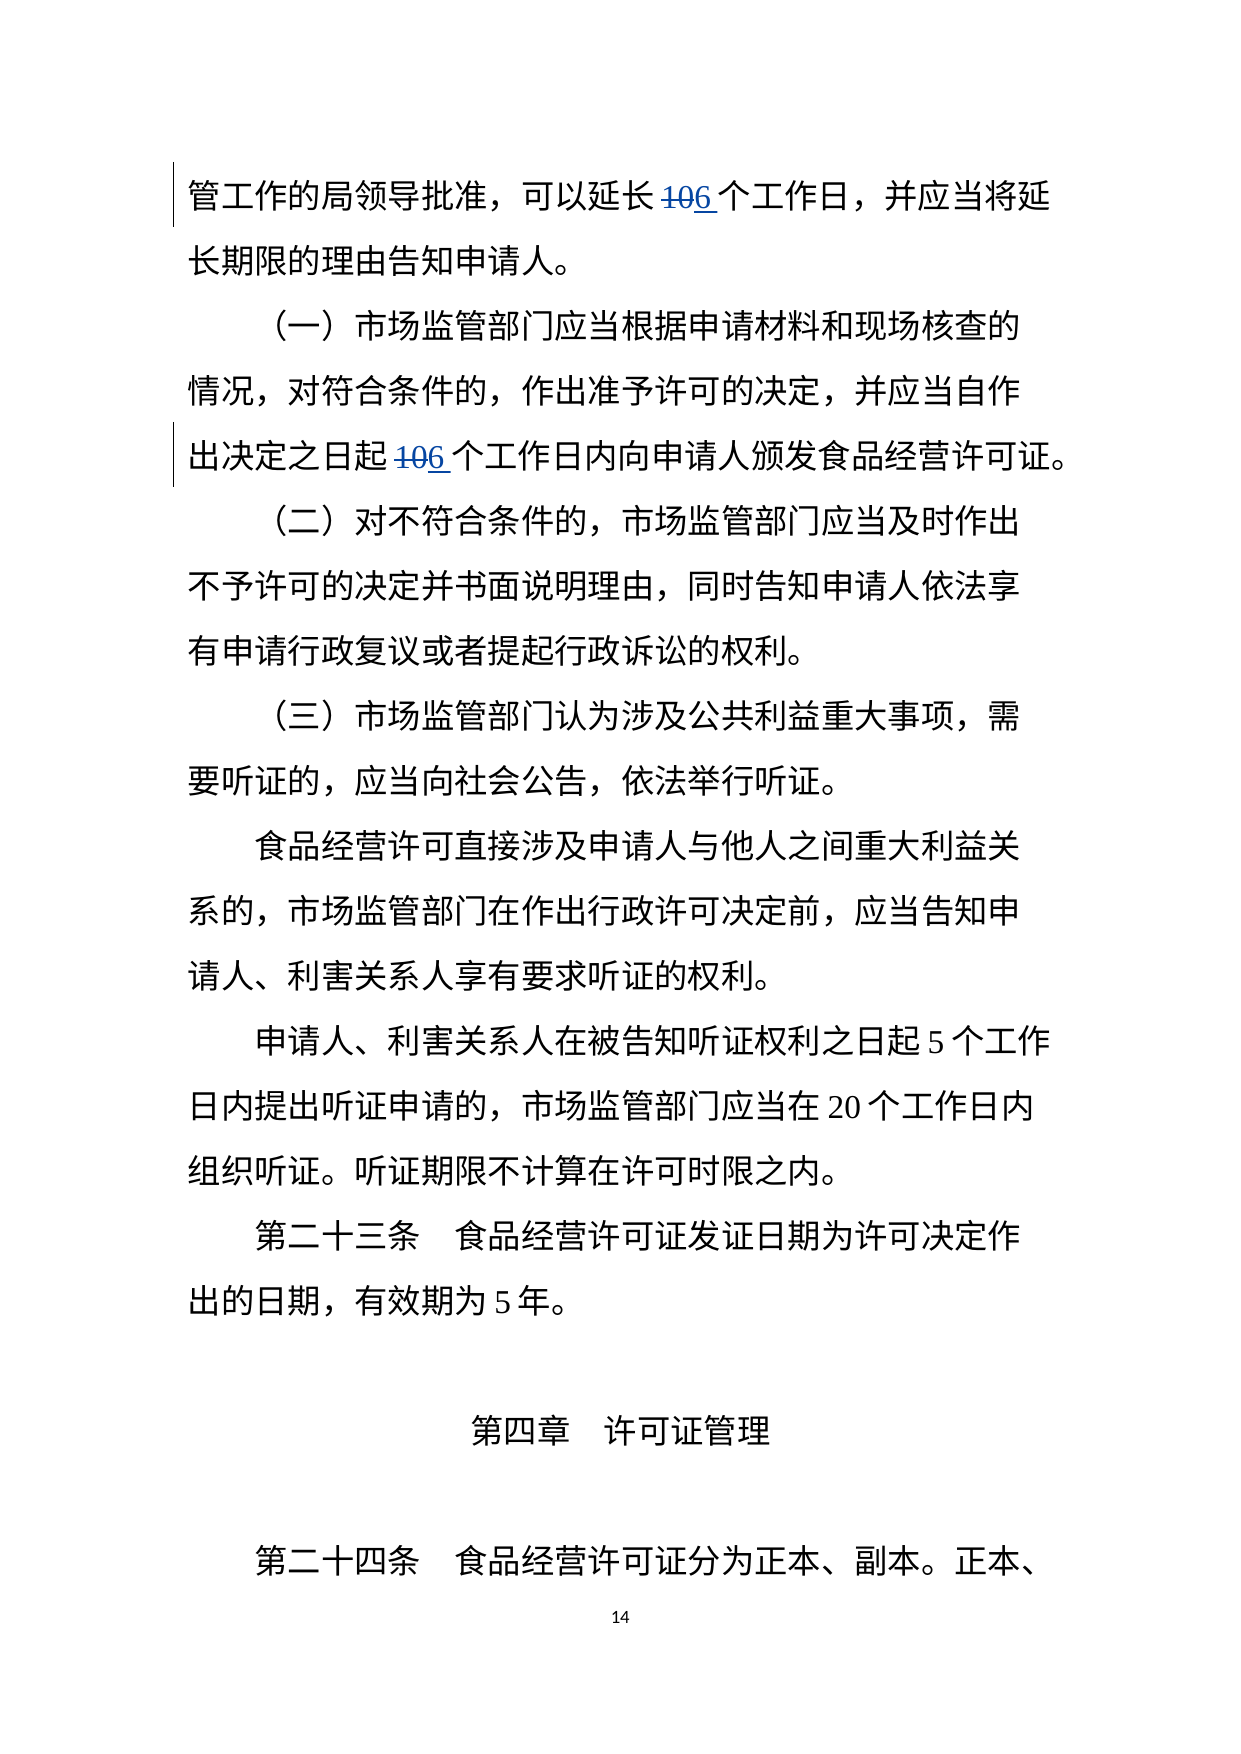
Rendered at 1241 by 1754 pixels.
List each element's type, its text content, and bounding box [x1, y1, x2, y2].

text 第四章 许可证管理 [187, 1397, 1053, 1462]
text （二）对不符合条件的，市场监管部门应当及时作出不予许可的决定并书面说明理由，同时告知申请人依法享有申请行政复议或者提起行政诉讼的权利。 [187, 487, 1053, 682]
text （一）市场监管部门应当根据申请材料和现场核查的情况，对符合条件的，作出准予许可的决定，并应当自作出决定之日起个工作日内向申请人颁发食品经营许可证。 [187, 292, 1053, 487]
text 第二十三条 食品经营许可证发证日期为许可决定作出的日期，有效期为5年。 [187, 1202, 1053, 1332]
text 食品经营许可直接涉及申请人与他人之间重大利益关系的，市场监管部门在作出行政许可决定前，应当告知申请人、利害关系人享有要求听证的权利。 [187, 812, 1053, 1007]
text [187, 1527, 1053, 1592]
text （三）市场监管部门认为涉及公共利益重大事项，需要听证的，应当向社会公告，依法举行听证。 [187, 682, 1053, 812]
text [187, 162, 1053, 292]
text 申请人、利害关系人在被告知听证权利之日起5个工作日内提出听证申请的，市场监管部门应当在20个工作日内组织听证。听证期限不计算在许可时限之内。 [187, 1007, 1053, 1202]
